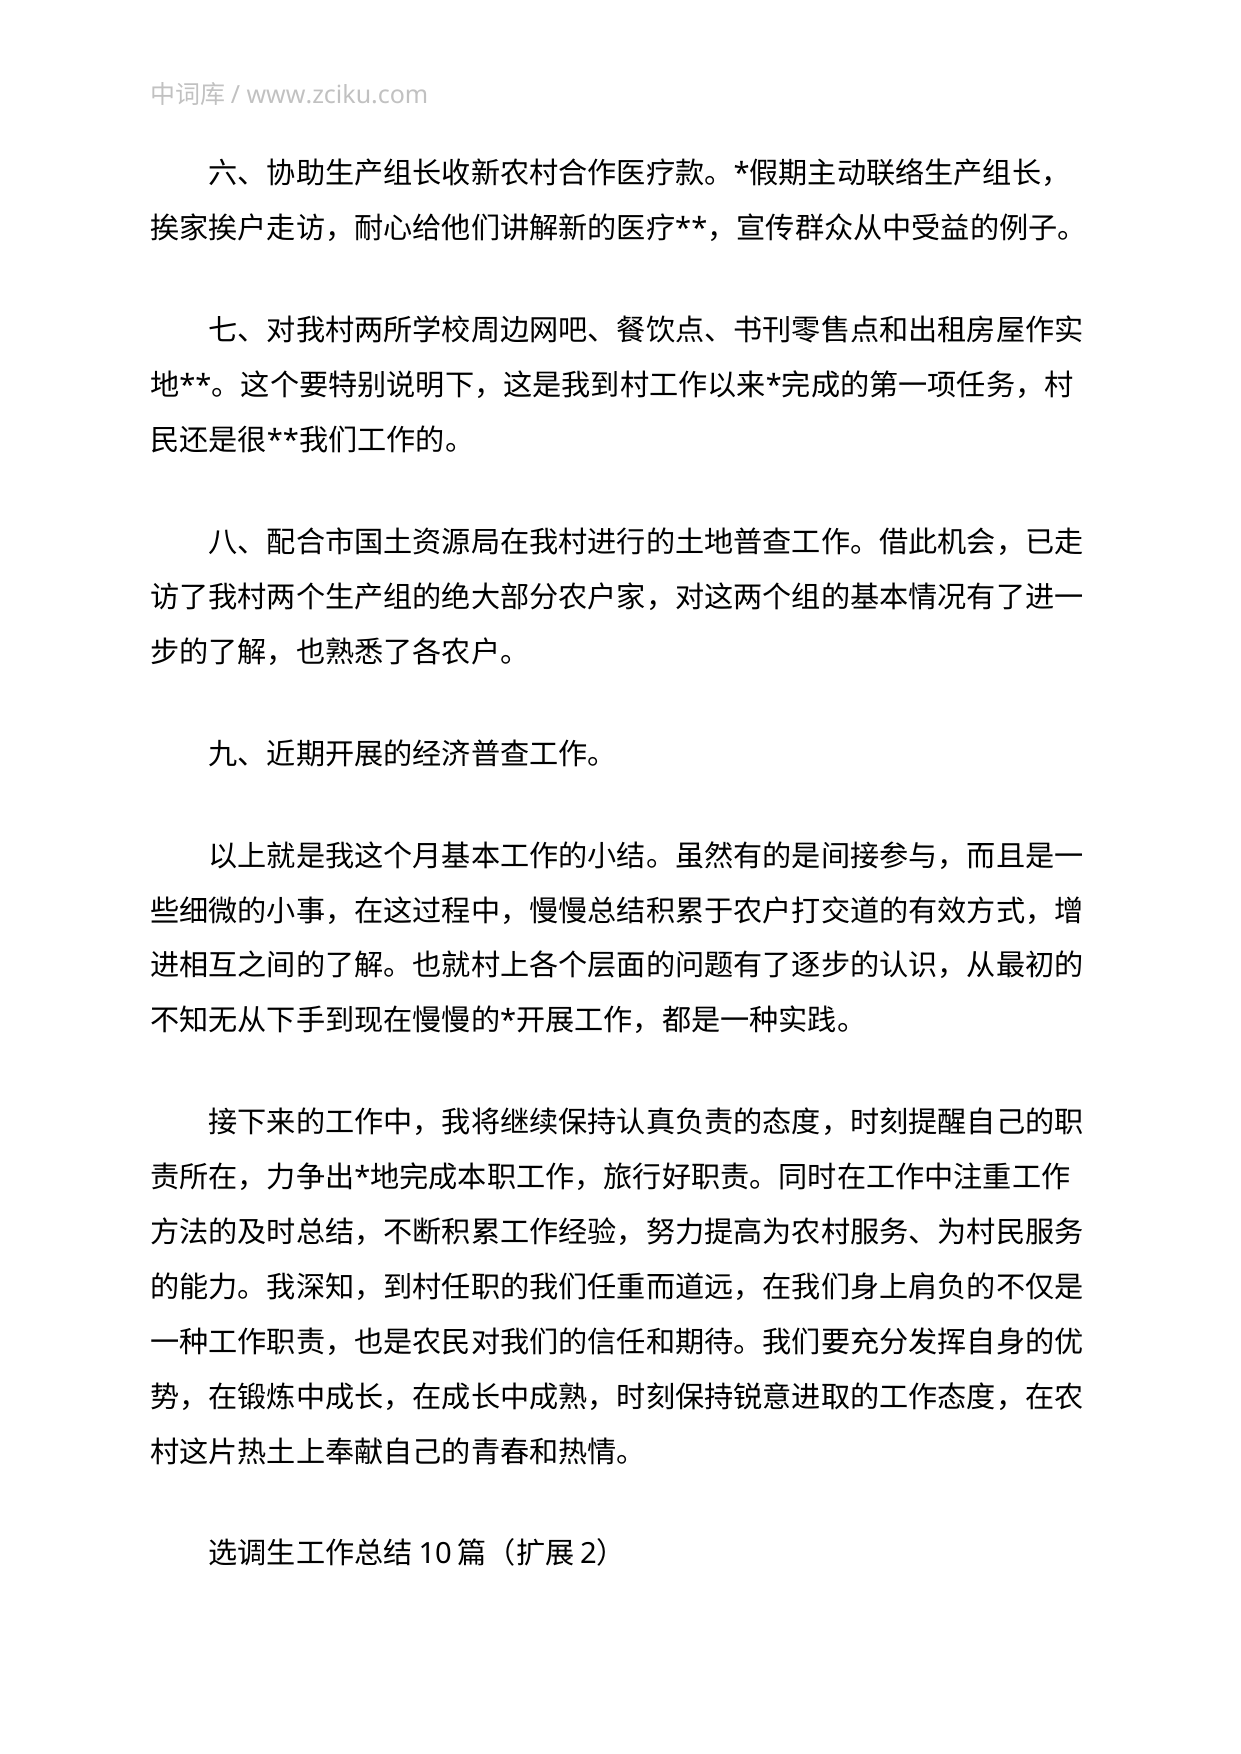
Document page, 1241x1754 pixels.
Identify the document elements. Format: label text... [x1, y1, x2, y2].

text 以上就是我这个月基本工作的小结。虽然有的是间接参与，而且是一些细微的小事，在这过程中，慢慢总结积累于农户打交道的有效方式，增进相互之间的了解。也就村上各个层面的问题有了逐步的认识，从最初的不知无从下手到现在慢慢的*开展工作，都是一种实践。 [150, 832, 1090, 1039]
text 八、配合市国土资源局在我村进行的土地普查工作。借此机会，已走访了我村两个生产组的绝大部分农户家，对这两个组的基本情况有了进一步的了解，也熟悉了各农户。 [150, 519, 1090, 671]
text 选调生工作总结10篇（扩展2） [150, 1530, 1090, 1572]
text 六、协助生产组长收新农村合作医疗款。*假期主动联络生产组长，挨家挨户走访，耐心给他们讲解新的医疗**，宣传群众从中受益的例子。 [150, 150, 1090, 247]
text 九、近期开展的经济普查工作。 [150, 730, 1090, 773]
text 七、对我村两所学校周边网吧、餐饮点、书刊零售点和出租房屋作实地**。这个要特别说明下，这是我到村工作以来*完成的第一项任务，村民还是很**我们工作的。 [150, 307, 1090, 459]
text 接下来的工作中，我将继续保持认真负责的态度，时刻提醒自己的职责所在，力争出*地完成本职工作，旅行好职责。同时在工作中注重工作方法的及时总结，不断积累工作经验，努力提高为农村服务、为村民服务的能力。我深知，到村任职的我们任重而道远，在我们身上肩负的不仅是一种工作职责，也是农民对我们的信任和期待。我们要充分发挥自身的优势，在锻炼中成长，在成长中成熟，时刻保持锐意进取的工作态度，在农村这片热土上奉献自己的青春和热情。 [150, 1099, 1090, 1471]
